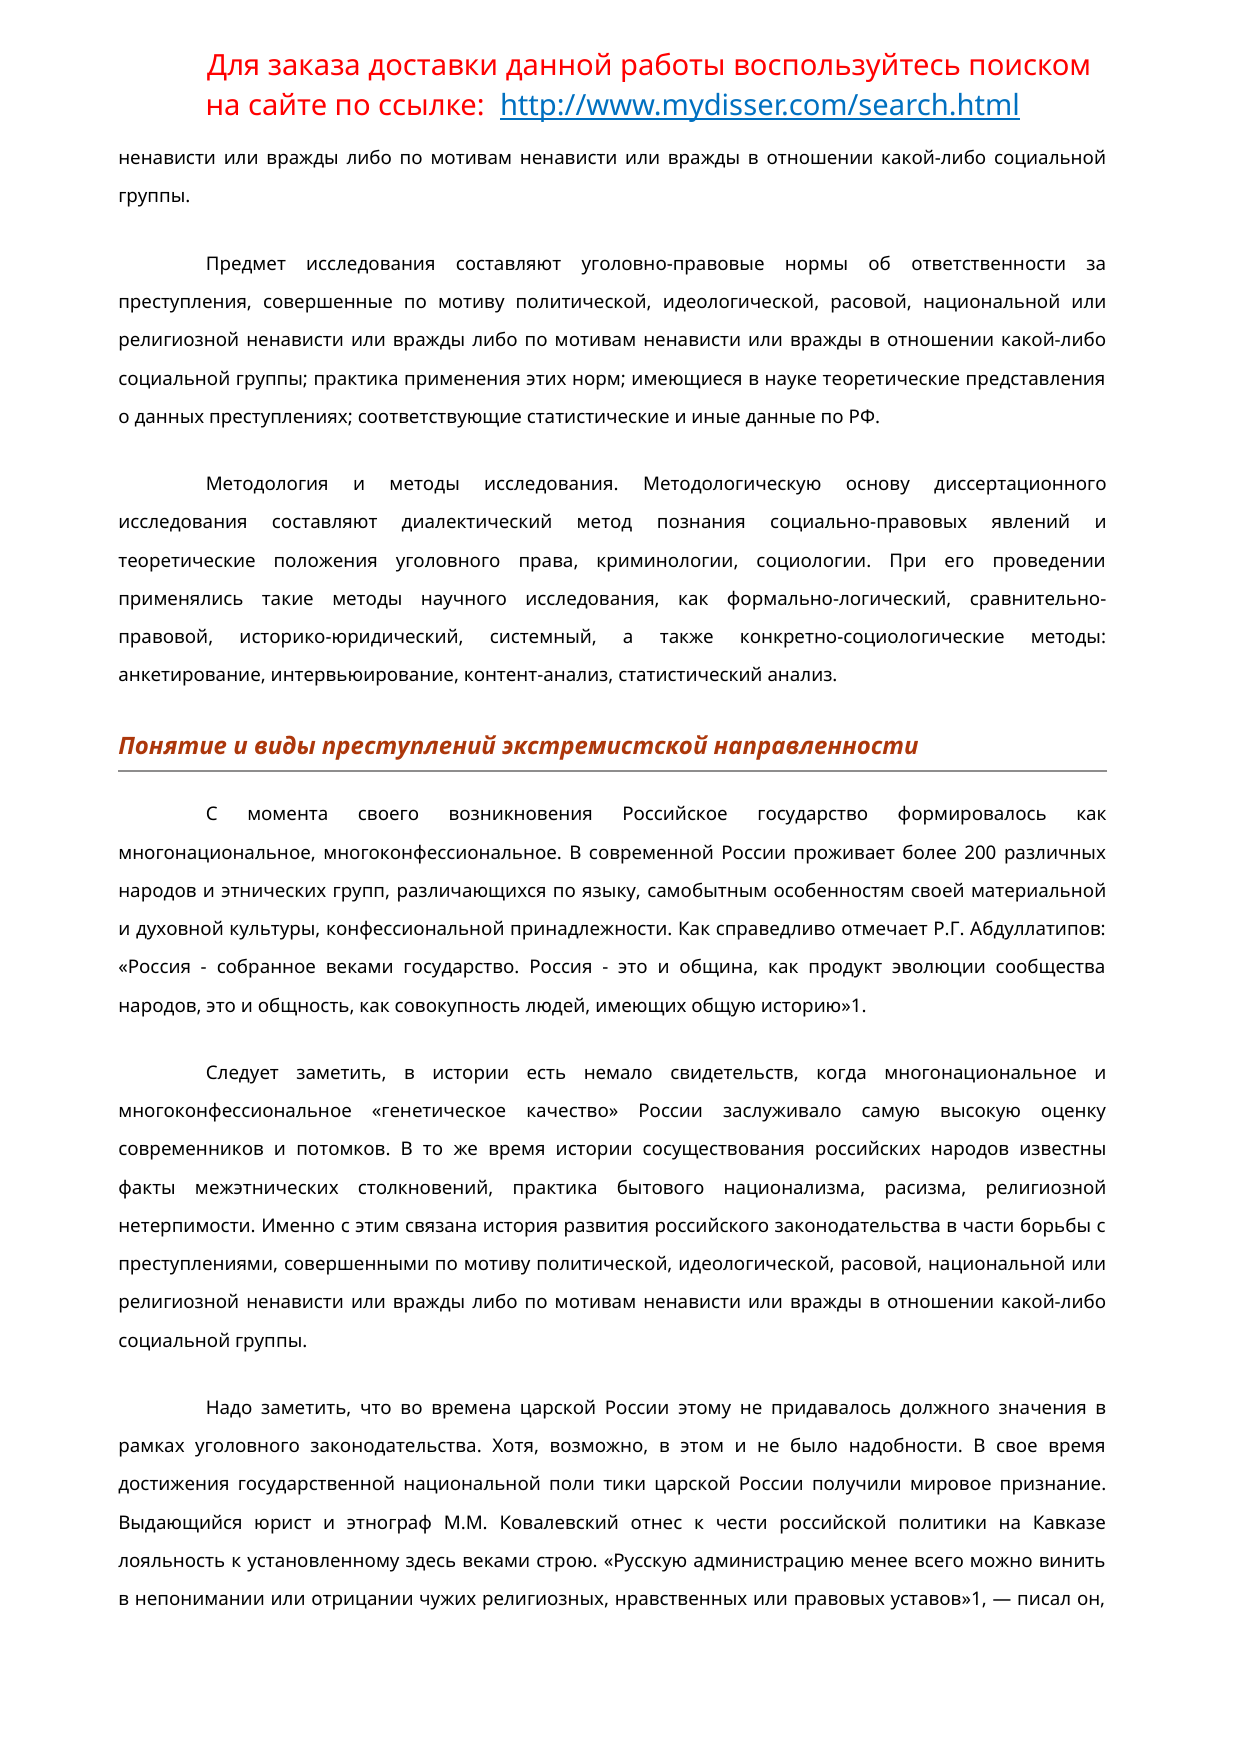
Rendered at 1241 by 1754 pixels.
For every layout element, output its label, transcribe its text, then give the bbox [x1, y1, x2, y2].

subtitle Понятие и виды преступлений экстремистской направленности [118, 729, 1107, 770]
text С момента своего возникновения Российское государство формировалось как многонациональное, многоконфессиональное. В современной России проживает более 200 различных народов и этнических групп, различающихся по языку, самобытным особенностям своей материальной и духовной культуры, конфессиональной принадлежности. Как справедливо отмечает Р.Г. Абдуллатипов: «Россия - собранное веками государство. Россия - это и община, как продукт эволюции сообщества народов, это и общность, как совокупность людей, имеющих общую историю»1. [118, 801, 1107, 1017]
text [118, 1394, 1107, 1611]
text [118, 144, 1107, 208]
text Методология и методы исследования. Методологическую основу диссертационного исследования составляют диалектический метод познания социально-правовых явлений и теоретические положения уголовного права, криминологии, социологии. При его проведении применялись такие методы научного исследования, как формально-логический, сравнительно-правовой, историко-юридический, системный, а также конкретно-социологические методы: анкетирование, интервьюирование, контент-анализ, статистический анализ. [118, 471, 1107, 687]
text Следует заметить, в истории есть немало свидетельств, когда многонациональное и многоконфессиональное «генетическое качество» России заслуживало самую высокую оценку современников и потомков. В то же время истории сосуществования российских народов известны факты межэтнических столкновений, практика бытового национализма, расизма, религиозной нетерпимости. Именно с этим связана история развития российского законодательства в части борьбы с преступлениями, совершенными по мотиву политической, идеологической, расовой, национальной или религиозной ненависти или вражды либо по мотивам ненависти или вражды в отношении какой-либо социальной группы. [118, 1059, 1107, 1352]
text Предмет исследования составляют уголовно-правовые нормы об ответственности за преступления, совершенные по мотиву политической, идеологической, расовой, национальной или религиозной ненависти или вражды либо по мотивам ненависти или вражды в отношении какой-либо социальной группы; практика применения этих норм; имеющиеся в науке теоретические представления о данных преступлениях; соответствующие статистические и иные данные по РФ. [118, 250, 1107, 429]
